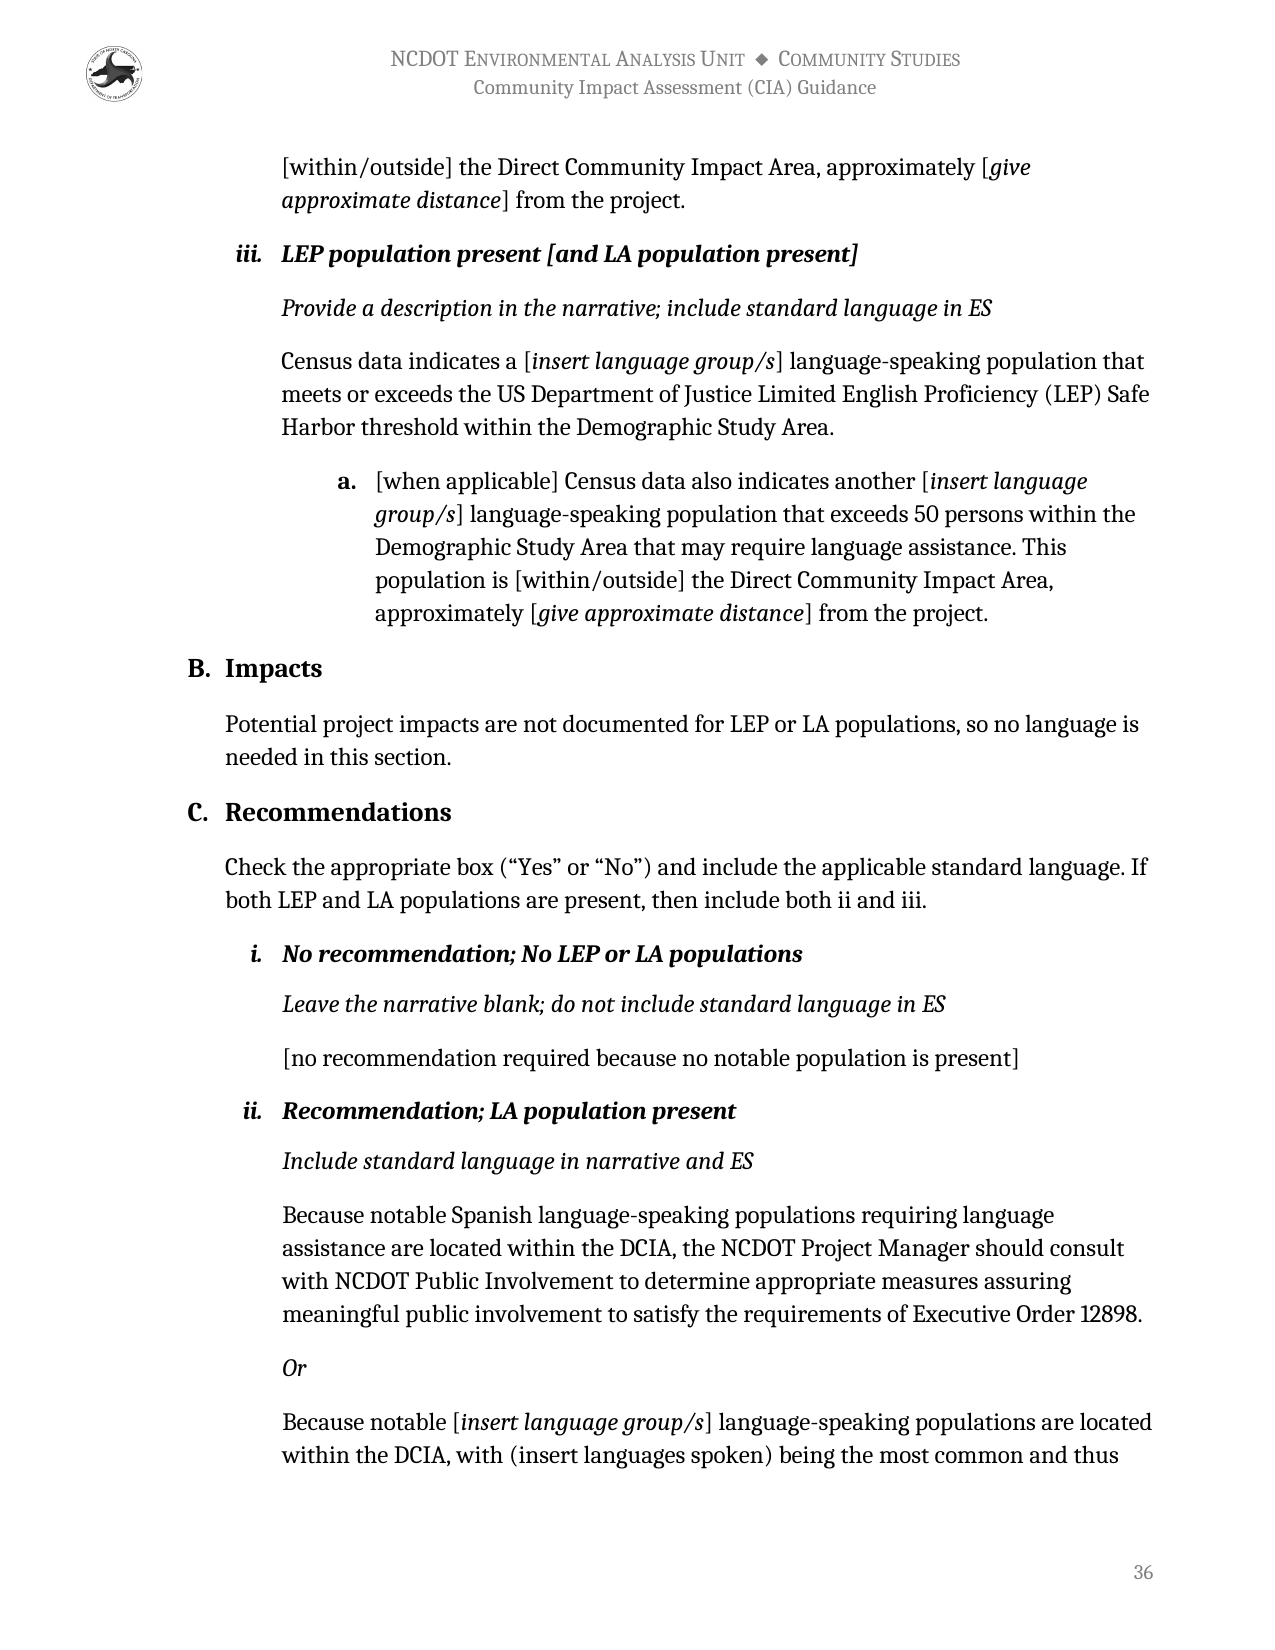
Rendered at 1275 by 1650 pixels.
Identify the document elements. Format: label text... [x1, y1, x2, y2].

list Potential project impacts are not documented for LEP or LA populations, so no language is needed in this section. [225, 710, 1162, 771]
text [282, 1407, 1162, 1469]
text [no recommendation required because no notable population is present] [282, 1043, 1162, 1072]
text Census data indicates a [insert language group/s] language-speaking population that meets or exceeds the US Department of Justice Limited English Proficiency (LEP) Safe Harbor threshold within the Demographic Study Area. [281, 347, 1162, 442]
text Or [282, 1354, 1162, 1382]
list Recommendations [187, 797, 1162, 828]
list [when applicable] Census data also indicates another [insert language group/s] language-speaking population that exceeds 50 persons within the Demographic Study Area that may require language assistance. This population is [within/outside] the Direct Community Impact Area, approximately [give approximate distance] from the project. [337, 467, 1162, 628]
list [281, 153, 1162, 214]
list Impacts [187, 653, 1162, 684]
text Leave the narrative blank; do not include standard language in ES [282, 989, 1162, 1018]
text Because notable Spanish language-speaking populations requiring language assistance are located within the DCIA, the NCDOT Project Manager should consult with NCDOT Public Involvement to determine appropriate measures assuring meaningful public involvement to satisfy the requirements of Executive Order 12898. [282, 1201, 1162, 1328]
list Recommendation; LA population present [262, 1097, 1162, 1126]
list LEP population present [and LA population present] [262, 239, 1162, 268]
text Include standard language in narrative and ES [282, 1147, 1162, 1176]
list No recommendation; No LEP or LA populations [262, 940, 1162, 969]
text Check the appropriate box (“Yes” or “No”) and include the applicable standard language. If both LEP and LA populations are present, then include both ii and iii. [225, 853, 1162, 915]
list Provide a description in the narrative; include standard language in ES [281, 293, 1162, 322]
